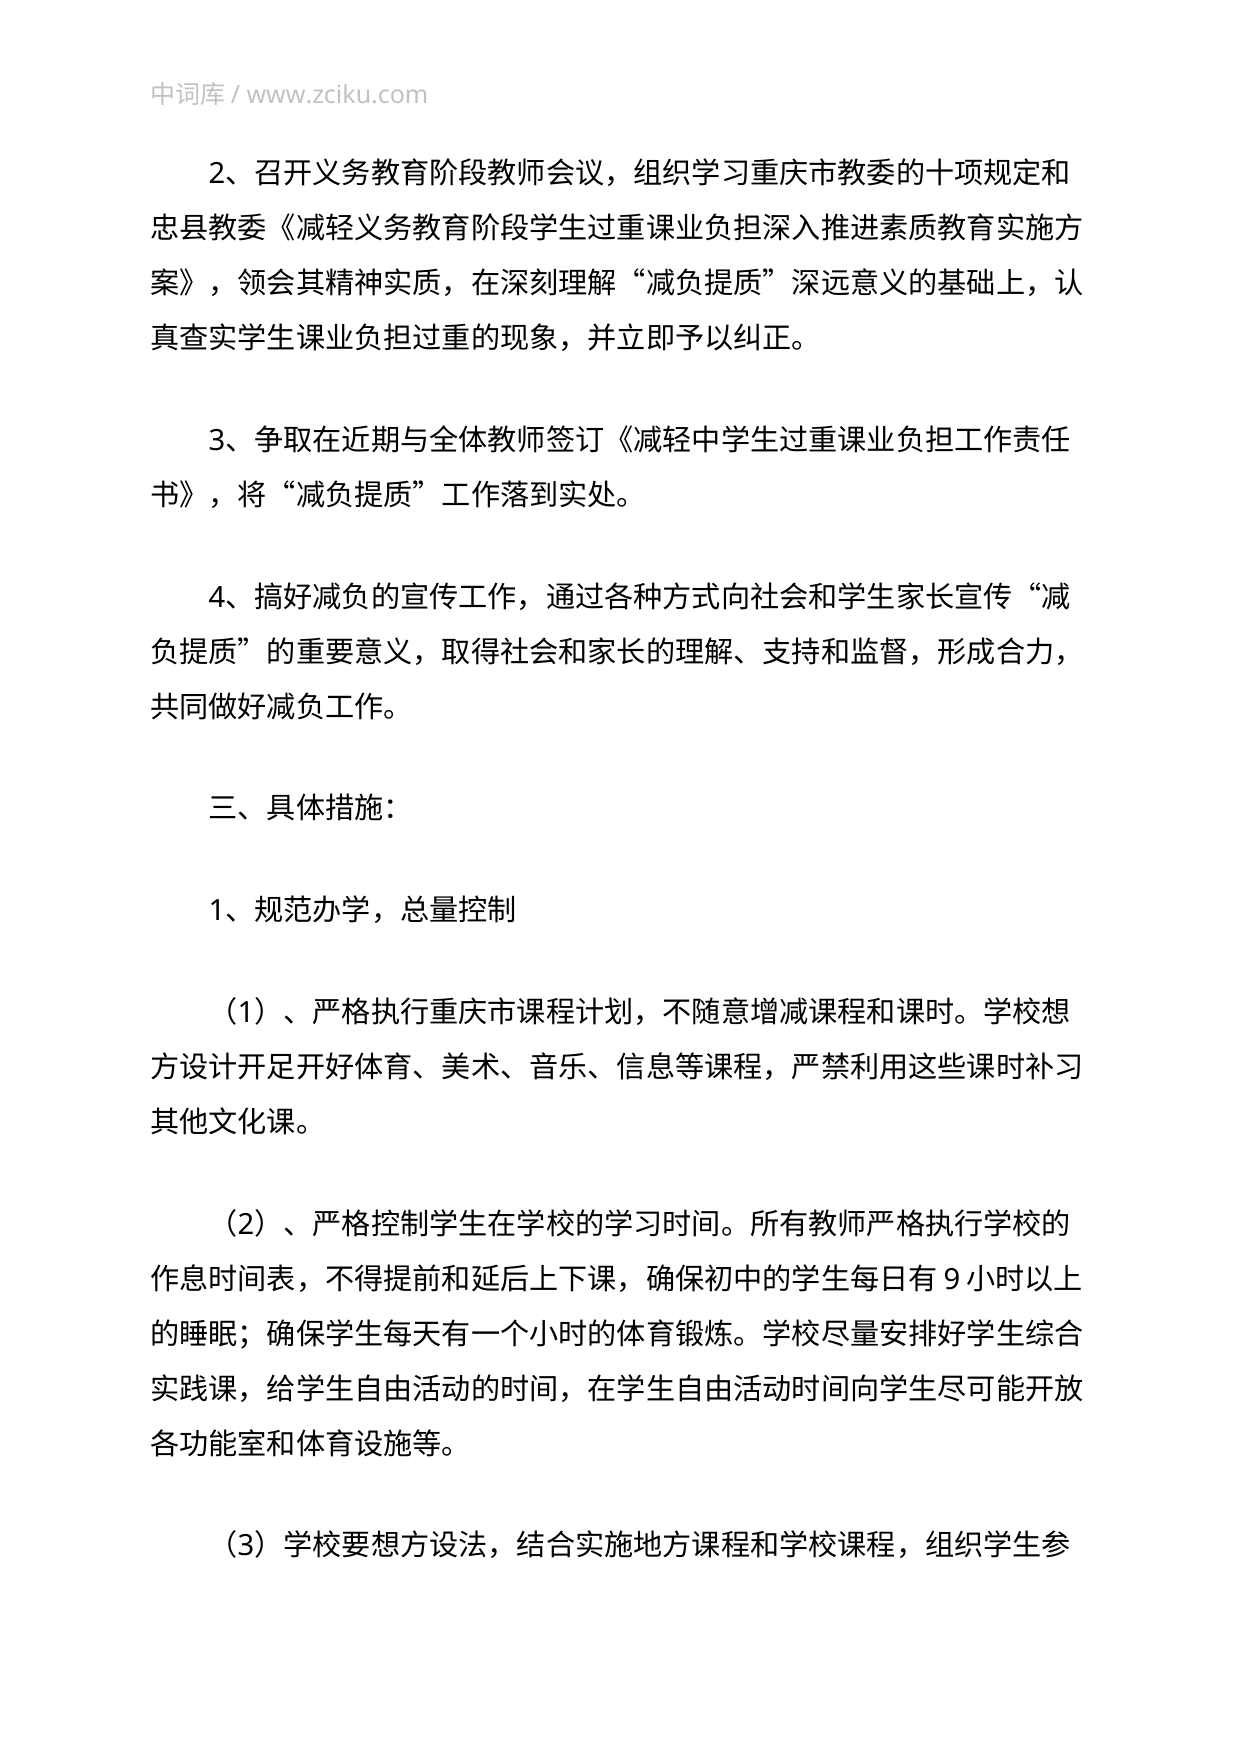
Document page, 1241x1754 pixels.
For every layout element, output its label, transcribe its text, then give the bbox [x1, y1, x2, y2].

text （2）、严格控制学生在学校的学习时间。所有教师严格执行学校的作息时间表，不得提前和延后上下课，确保初中的学生每日有9小时以上的睡眠；确保学生每天有一个小时的体育锻炼。学校尽量安排好学生综合实践课，给学生自由活动的时间，在学生自由活动时间向学生尽可能开放各功能室和体育设施等。 [150, 1200, 1090, 1462]
text 2、召开义务教育阶段教师会议，组织学习重庆市教委的十项规定和忠县教委《减轻义务教育阶段学生过重课业负担深入推进素质教育实施方案》，领会其精神实质，在深刻理解“减负提质”深远意义的基础上，认真查实学生课业负担过重的现象，并立即予以纠正。 [150, 150, 1090, 357]
text 3、争取在近期与全体教师签订《减轻中学生过重课业负担工作责任书》，将“减负提质”工作落到实处。 [150, 417, 1090, 514]
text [150, 1522, 1090, 1564]
text 4、搞好减负的宣传工作，通过各种方式向社会和学生家长宣传“减负提质”的重要意义，取得社会和家长的理解、支持和监督，形成合力，共同做好减负工作。 [150, 573, 1090, 726]
text 1、规范办学，总量控制 [150, 887, 1090, 929]
text 三、具体措施： [150, 785, 1090, 827]
text （1）、严格执行重庆市课程计划，不随意增减课程和课时。学校想方设计开足开好体育、美术、音乐、信息等课程，严禁利用这些课时补习其他文化课。 [150, 989, 1090, 1141]
